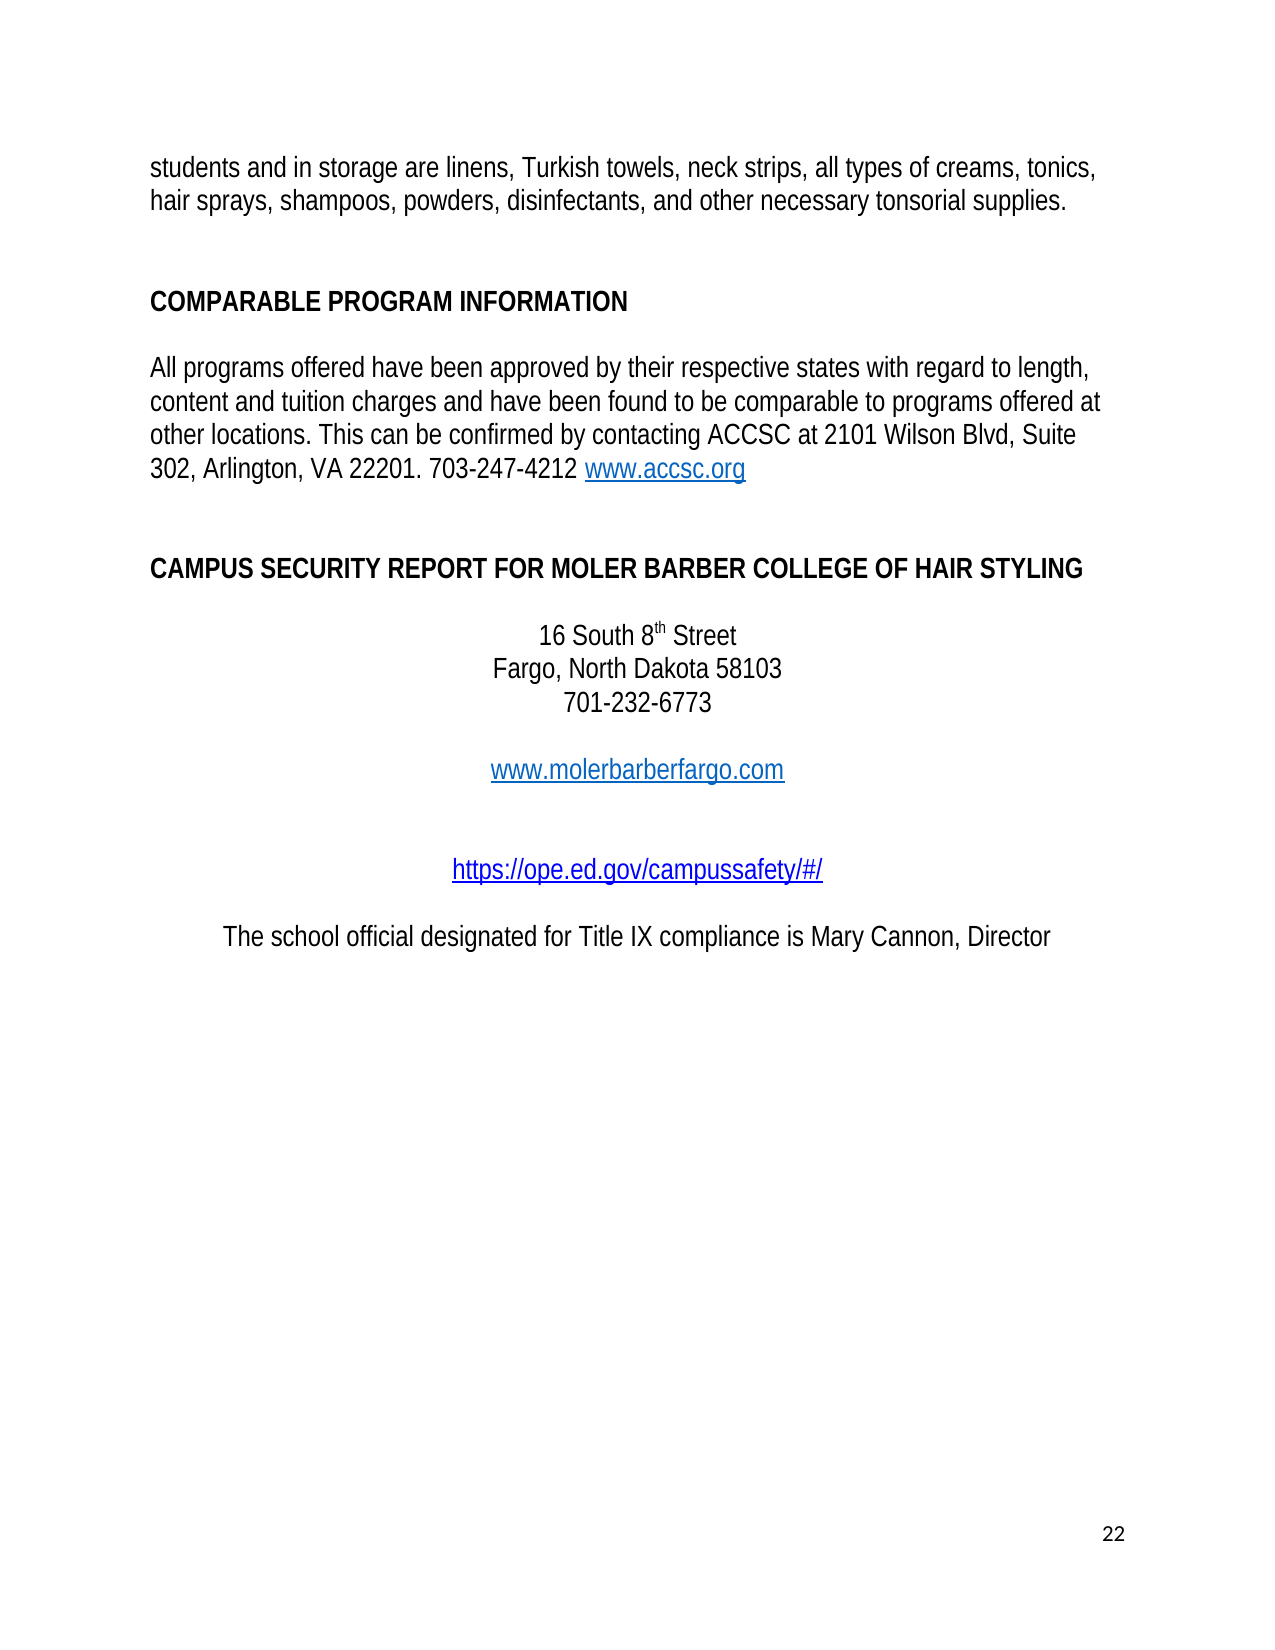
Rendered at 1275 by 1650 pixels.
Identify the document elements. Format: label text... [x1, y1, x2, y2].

text https://ope.ed.gov/campussafety/#/ [150, 852, 1125, 886]
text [150, 150, 1125, 217]
text 701-232-6773 [150, 685, 1125, 718]
text COMPARABLE PROGRAM INFORMATION [150, 284, 1125, 317]
text CAMPUS SECURITY REPORT FOR MOLER BARBER COLLEGE OF HAIR STYLING [150, 551, 1125, 585]
text www.molerbarberfargo.com [150, 752, 1125, 785]
text All programs offered have been approved by their respective states with regard to length, content and tuition charges and have been found to be comparable to programs offered at other locations. This can be confirmed by contacting ACCSC at 2101 Wilson Blvd, Suite 302, Arlington, VA 22201. 703-247-4212 www.accsc.org [150, 351, 1125, 484]
text 16 South 8th Street [150, 618, 1125, 652]
text Fargo, North Dakota 58103 [150, 652, 1125, 685]
text The school official designated for Title IX compliance is Mary Cannon, Director [150, 919, 1125, 952]
